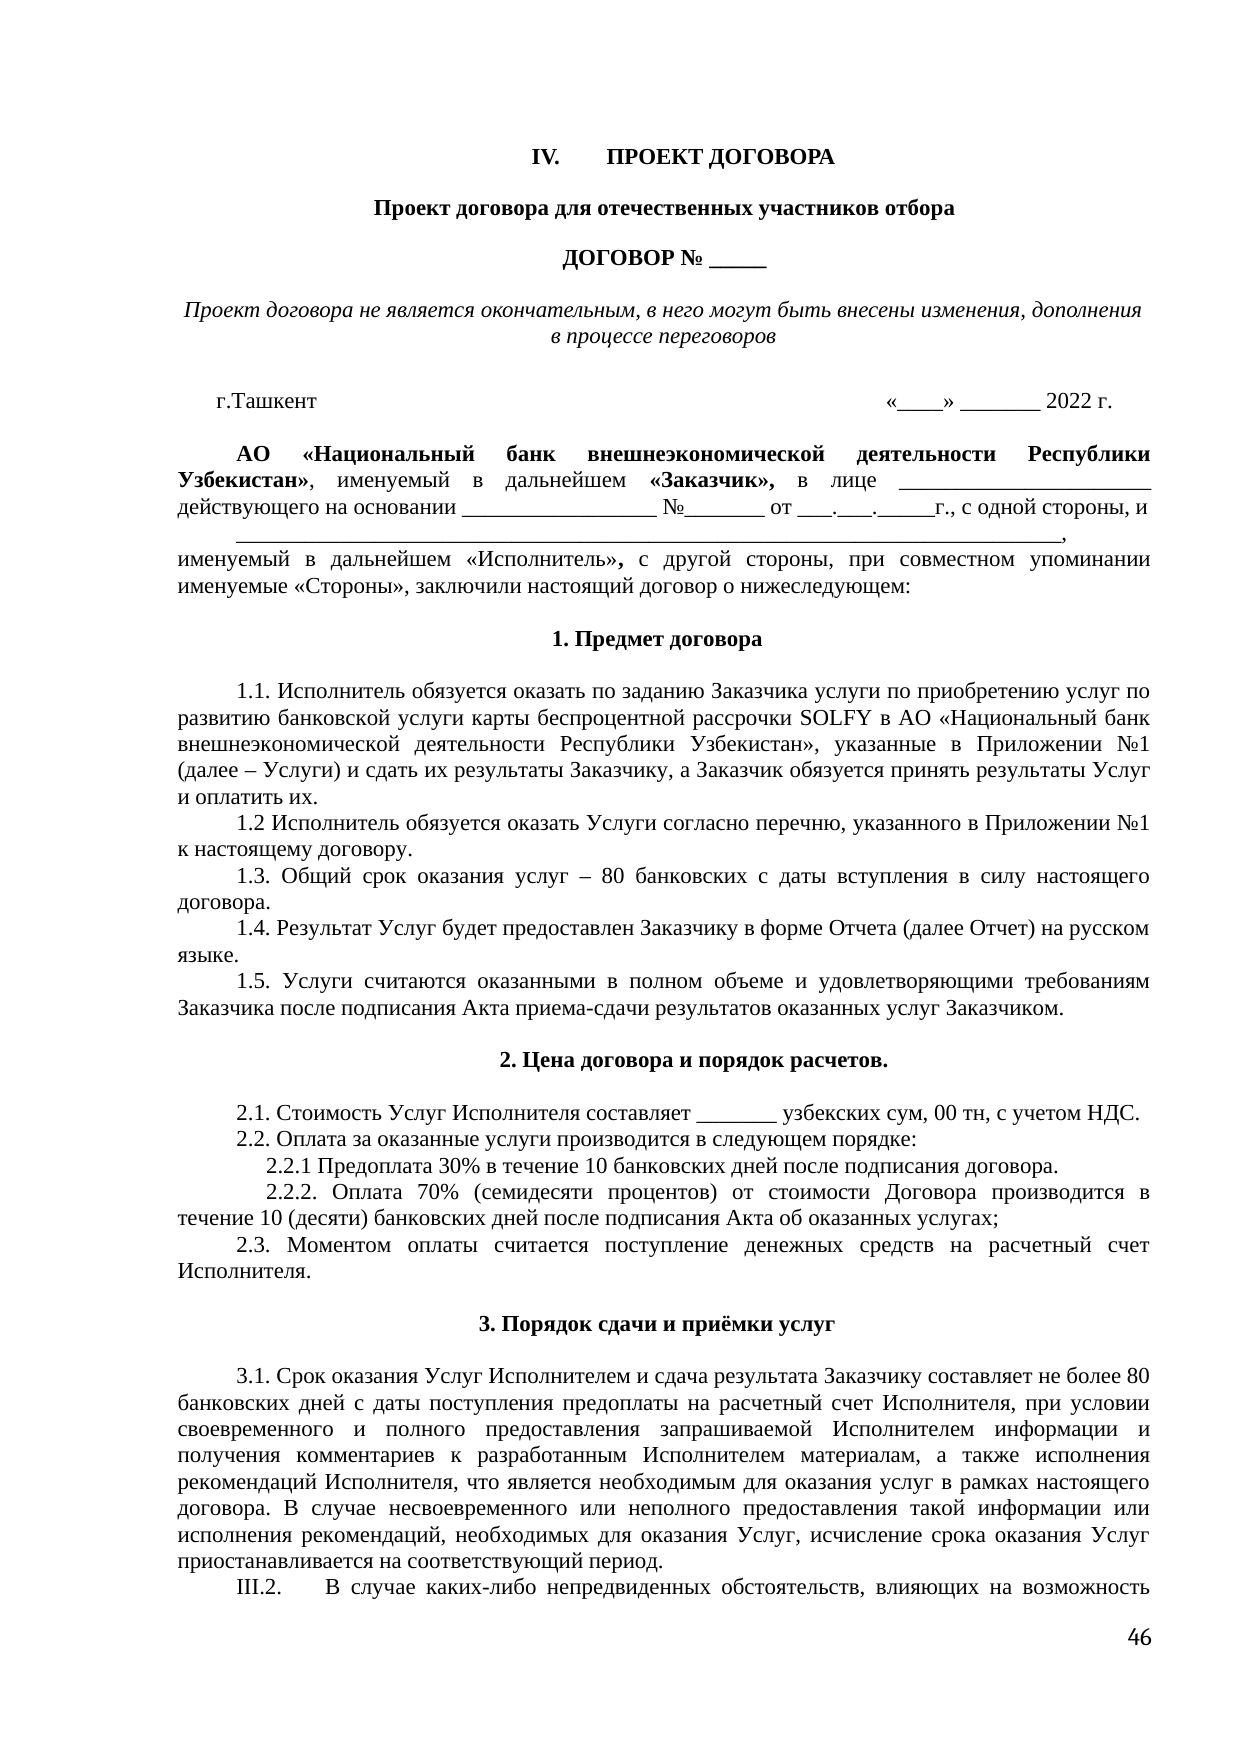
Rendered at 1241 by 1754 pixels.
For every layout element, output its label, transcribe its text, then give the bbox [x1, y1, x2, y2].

text АО «Национальный банк внешнеэкономической деятельности Республики Узбекистан», именуемый в дальнейшем «Заказчик», в лице ______________________ действующего на основании _________________ №_______ от ___.___._____г., с одной стороны, и [177, 440, 1152, 519]
text 2.2.1 Предоплата 30% в течение 10 банковских дней после подписания договора. [177, 1152, 1152, 1178]
list Проект договора для отечественных участников отбора [177, 194, 1152, 221]
text 1.5. Услуги считаются оказанными в полном объеме и удовлетворяющими требованиям Заказчика после подписания Акта приема-сдачи результатов оказанных услуг Заказчиком. [177, 967, 1152, 1020]
text 3. Порядок сдачи и приёмки услуг [162, 1310, 1152, 1336]
text 1.1. Исполнитель обязуется оказать по заданию Заказчика услуги по приобретению услуг по развитию банковской услуги карты беспроцентной рассрочки SOLFY в АО «Национальный банк внешнеэкономической деятельности Республики Узбекистан», указанные в Приложении №1 (далее – Услуги) и сдать их результаты Заказчику, а Заказчик обязуется принять результаты Услуг и оплатить их. [177, 677, 1152, 809]
list 1.4. Результат Услуг будет предоставлен Заказчику в форме Отчета (далее Отчет) на русском языке. [177, 914, 1152, 967]
text 2. Цена договора и порядок расчетов. [162, 1046, 1152, 1073]
text г.Ташкент «____» _______ 2022 г. [177, 387, 1152, 414]
text ________________________________________________________________________, именуемый в дальнейшем «Исполнитель», с другой стороны, при совместном упоминании именуемые «Стороны», заключили настоящий договор о нижеследующем: [177, 519, 1152, 598]
text 2.2. Оплата за оказанные услуги производится в следующем порядке: [177, 1125, 1152, 1152]
text 3.1. Срок оказания Услуг Исполнителем и сдача результата Заказчику составляет не более 80 банковских дней с даты поступления предоплаты на расчетный счет Исполнителя, при условии своевременного и полного предоставления запрашиваемой Исполнителем информации и получения комментариев к разработанным Исполнителем материалам, а также исполнения рекомендаций Исполнителя, что является необходимым для оказания услуг в рамках настоящего договора. В случае несвоевременного или неполного предоставления такой информации или исполнения рекомендаций, необходимых для оказания Услуг, исчисление срока оказания Услуг приостанавливается на соответствующий период. [177, 1362, 1152, 1573]
text 1. Предмет договора [162, 624, 1152, 651]
text 2.2.2. Оплата 70% (семидесяти процентов) от стоимости Договора производится в течение 10 (десяти) банковских дней после подписания Акта об оказанных услугах; [177, 1178, 1152, 1231]
text 2.1. Стоимость Услуг Исполнителя составляет _______ узбекских сум, 00 тн, с учетом НДС. [177, 1099, 1152, 1125]
text 2.3. Моментом оплаты считается поступление денежных средств на расчетный счет Исполнителя. [177, 1231, 1152, 1283]
text 1.2 Исполнитель обязуется оказать Услуги согласно перечню, указанного в Приложении №1 к настоящему договору. [177, 809, 1152, 862]
title ДОГОВОР № _____ [177, 246, 1152, 271]
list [177, 1573, 1152, 1600]
title ПРОЕКТ ДОГОВОРА [215, 143, 1152, 169]
text 1.3. Общий срок оказания услуг – 80 банковских с даты вступления в силу настоящего договора. [177, 862, 1152, 914]
list Проект договора не является окончательным, в него могут быть внесены изменения, дополнения в процессе переговоров [177, 296, 1152, 348]
